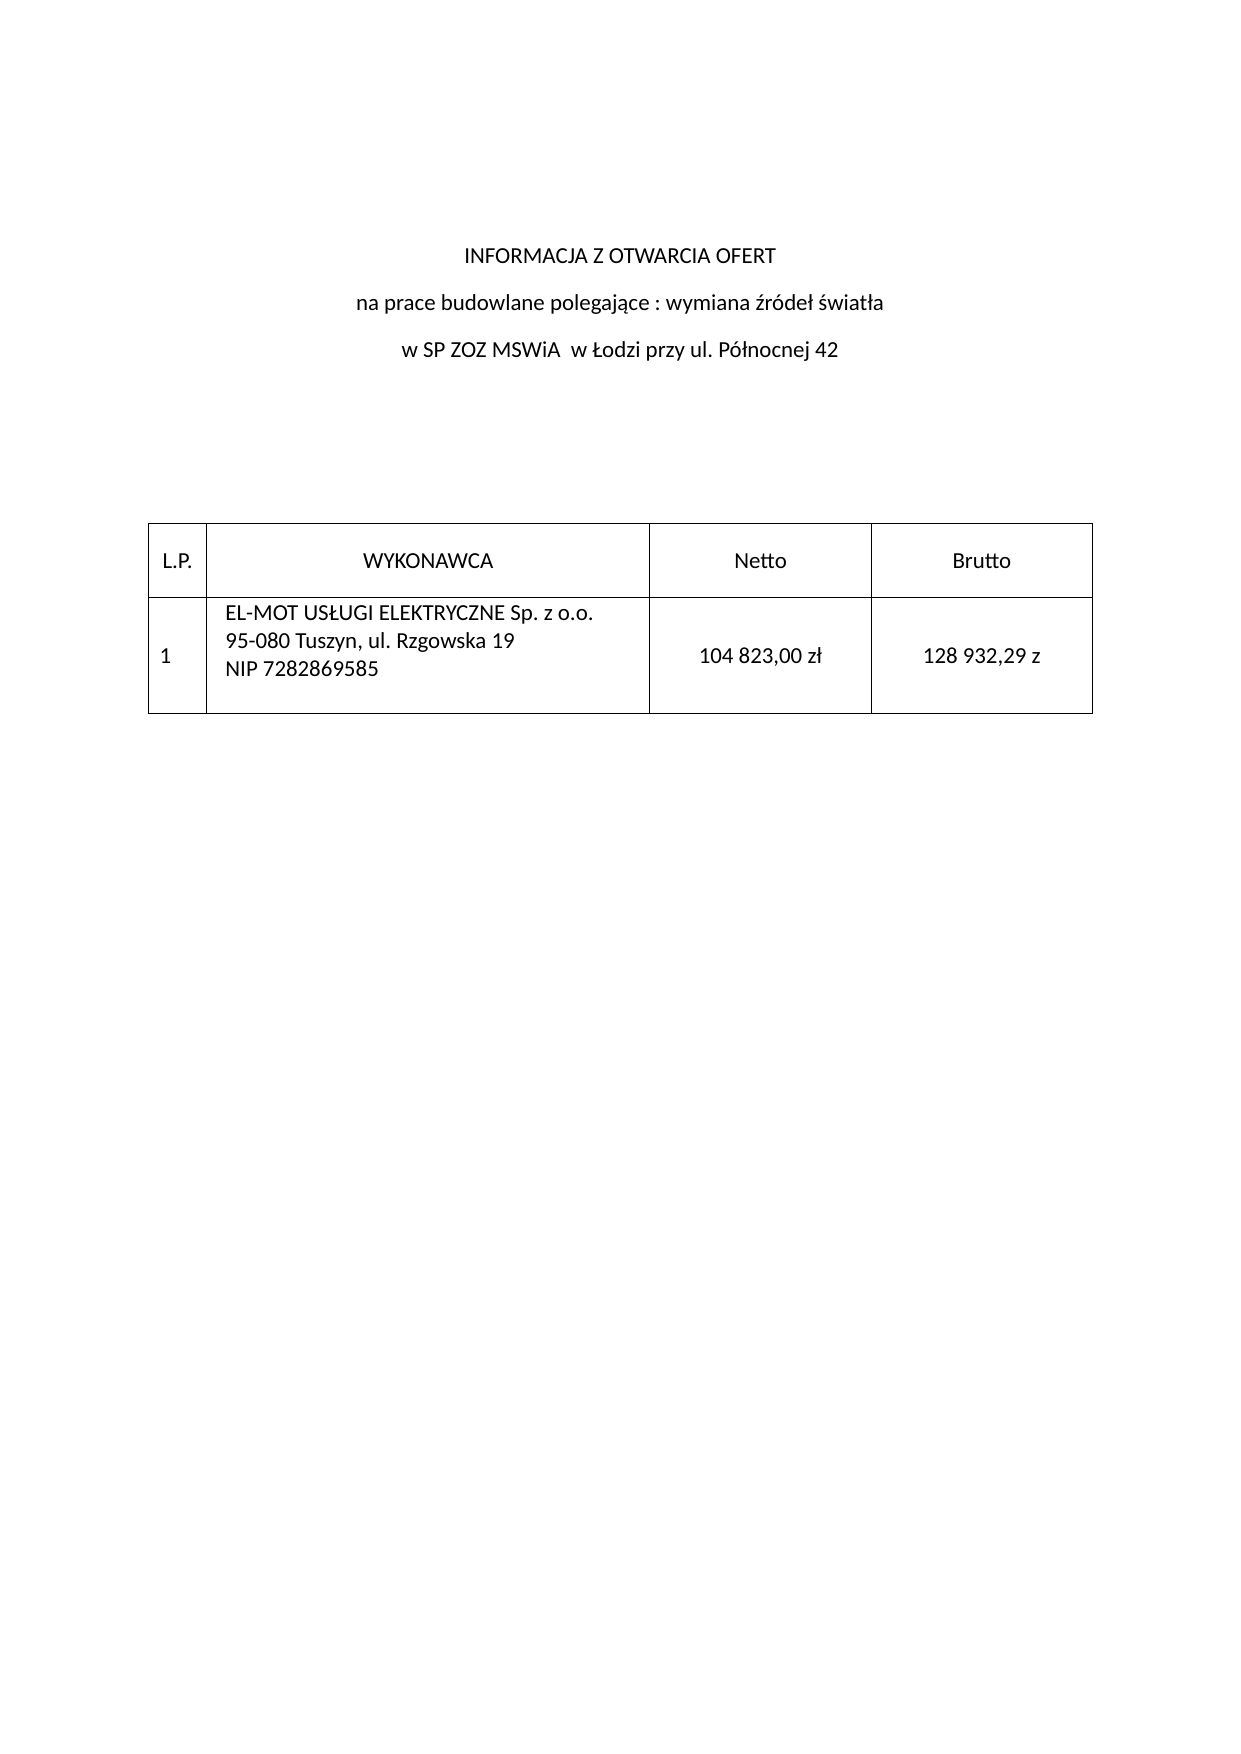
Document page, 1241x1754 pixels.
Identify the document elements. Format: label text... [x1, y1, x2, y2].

table_header L.P. [149, 524, 206, 597]
table_cell 128 932,29 z [872, 598, 1092, 713]
text na prace budowlane polegające : wymiana źródeł światła [148, 288, 1093, 316]
table_cell 1 [149, 598, 206, 713]
text INFORMACJA Z OTWARCIA OFERT [148, 241, 1093, 269]
table_header WYKONAWCA [207, 524, 649, 597]
table_cell 104 823,00 zł [650, 598, 871, 713]
table_header Brutto [872, 524, 1092, 597]
table_cell [207, 598, 649, 713]
text w SP ZOZ MSWiA w Łodzi przy ul. Północnej 42 [148, 335, 1093, 363]
table_header Netto [650, 524, 871, 597]
